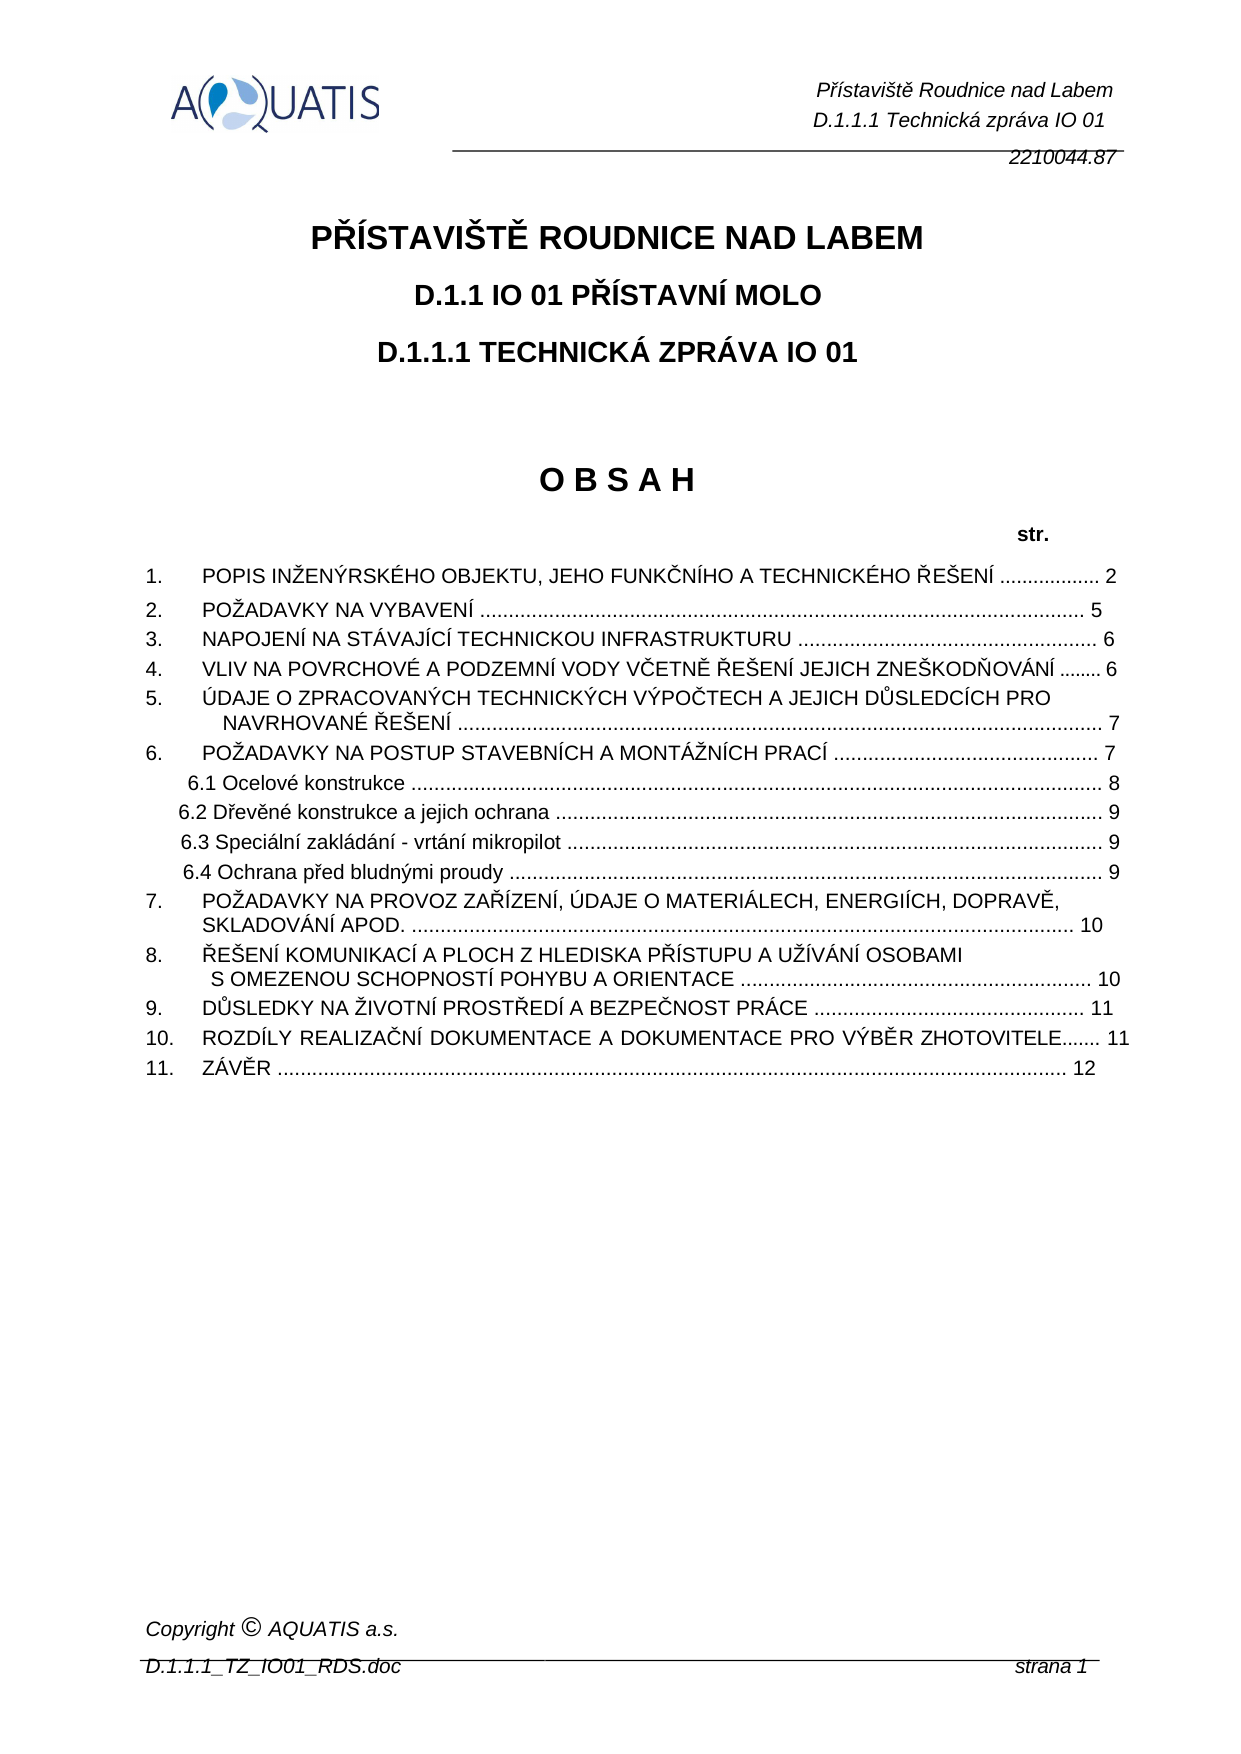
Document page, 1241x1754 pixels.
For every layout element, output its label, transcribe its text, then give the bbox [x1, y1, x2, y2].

text Přístaviště Roudnice nad Labem D.1.1.1 Technická zpráva IO 01 [813, 73, 1124, 133]
text 9. DŮSLEDKY NA ŽIVOTNÍ PROSTŘEDÍ A BEZPEČNOST PRÁCE ............................................... 11 [145, 997, 1188, 1020]
picture [171, 75, 379, 133]
text 6.1 Ocelové konstrukce ........................................................................................................................ 8 [157, 771, 1122, 795]
text D.1.1.1_TZ_IO01_RDS.doc strana 1 [145, 1655, 1188, 1679]
text 7. POŽADAVKY NA PROVOZ ZAŘÍZENÍ, ÚDAJE O MATERIÁLECH, ENERGIÍCH, DOPRAVĚ, SKLADOVÁNÍ APOD. ................................................................................................................... 10 [145, 890, 1130, 938]
text PŘÍSTAVIŠTĚ ROUDNICE NAD LABEM [310, 219, 1188, 257]
text 6.3 Speciální zakládání - vrtání mikropilot ............................................................................................. 9 [157, 831, 1122, 854]
text 2. POŽADAVKY NA VYBAVENÍ ......................................................................................................... 5 [145, 598, 1188, 622]
text 6.4 Ochrana před bludnými proudy ....................................................................................................... 9 [157, 860, 1122, 884]
text S OMEZENOU SCHOPNOSTÍ POHYBU A ORIENTACE ............................................................. 10 [193, 967, 1122, 991]
text NAVRHOVANÉ ŘEŠENÍ ................................................................................................................ 7 [193, 712, 1122, 735]
text O B S A H [539, 462, 1188, 499]
text 8. ŘEŠENÍ KOMUNIKACÍ A PLOCH Z HLEDISKA PŘÍSTUPU A UŽÍVÁNÍ OSOBAMI [145, 944, 1188, 967]
text 10. ROZDÍLY REALIZAČNÍ DOKUMENTACE A DOKUMENTACE PRO VÝBĚR ZHOTOVITELE....... 11 11. ZÁVĚR ......................................................................................................................................... 12 [145, 1021, 1130, 1081]
text Copyright © AQUATIS a.s. [145, 1613, 1188, 1643]
text 3. NAPOJENÍ NA STÁVAJÍCÍ TECHNICKOU INFRASTRUKTURU .................................................... 6 [145, 628, 1188, 651]
text 6. POŽADAVKY NA POSTUP STAVEBNÍCH A MONTÁŽNÍCH PRACÍ .............................................. 7 [145, 742, 1188, 765]
text 6.2 Dřevěné konstrukce a jejich ochrana ............................................................................................... 9 [157, 801, 1122, 824]
text str. 1. POPIS INŽENÝRSKÉHO OBJEKTU, JEHO FUNKČNÍHO A TECHNICKÉHO ŘEŠENÍ .................. 2 [145, 508, 1130, 592]
text 4. VLIV NA POVRCHOVÉ A PODZEMNÍ VODY VČETNĚ ŘEŠENÍ JEJICH ZNEŠKODŇOVÁNÍ ........ 6 5. ÚDAJE O ZPRACOVANÝCH TECHNICKÝCH VÝPOČTECH A JEJICH DŮSLEDCÍCH PRO [145, 652, 1130, 712]
text D.1.1 IO 01 PŘÍSTAVNÍ MOLO D.1.1.1 TECHNICKÁ ZPRÁVA IO 01 [377, 261, 936, 373]
text 2210044.87 [999, 152, 1116, 169]
